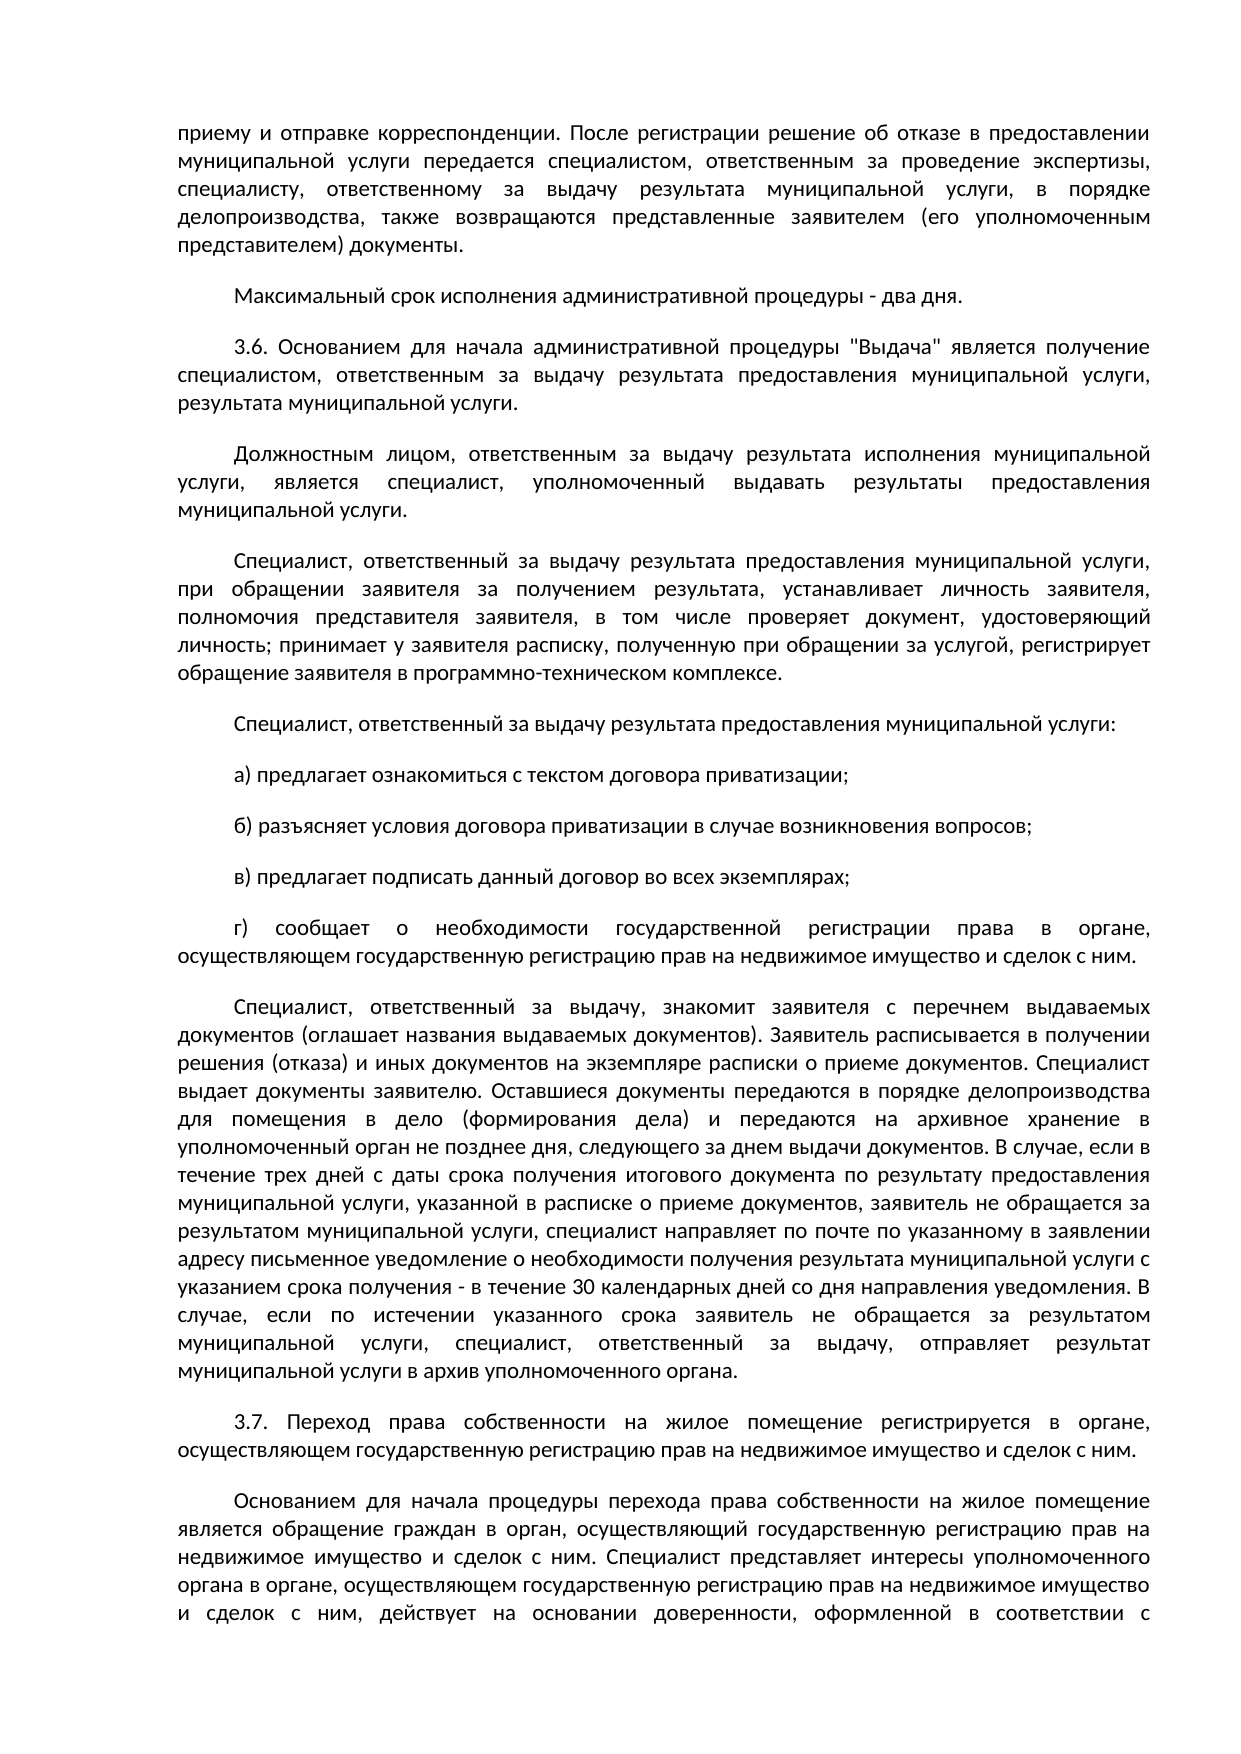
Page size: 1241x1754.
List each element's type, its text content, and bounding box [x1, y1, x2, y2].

text а) предлагает ознакомиться с текстом договора приватизации; [177, 760, 1152, 788]
text 3.7. Переход права собственности на жилое помещение регистрируется в органе, осуществляющем государственную регистрацию прав на недвижимое имущество и сделок с ним. [177, 1407, 1152, 1463]
text Специалист, ответственный за выдачу результата предоставления муниципальной услуги: [177, 709, 1152, 737]
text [177, 118, 1152, 258]
text б) разъясняет условия договора приватизации в случае возникновения вопросов; [177, 811, 1152, 839]
text 3.6. Основанием для начала административной процедуры "Выдача" является получение специалистом, ответственным за выдачу результата предоставления муниципальной услуги, результата муниципальной услуги. [177, 332, 1152, 416]
text Должностным лицом, ответственным за выдачу результата исполнения муниципальной услуги, является специалист, уполномоченный выдавать результаты предоставления муниципальной услуги. [177, 439, 1152, 523]
text Специалист, ответственный за выдачу, знакомит заявителя с перечнем выдаваемых документов (оглашает названия выдаваемых документов). Заявитель расписывается в получении решения (отказа) и иных документов на экземпляре расписки о приеме документов. Специалист выдает документы заявителю. Оставшиеся документы передаются в порядке делопроизводства для помещения в дело (формирования дела) и передаются на архивное хранение в уполномоченный орган не позднее дня, следующего за днем выдачи документов. В случае, если в течение трех дней с даты срока получения итогового документа по результату предоставления муниципальной услуги, указанной в расписке о приеме документов, заявитель не обращается за результатом муниципальной услуги, специалист направляет по почте по указанному в заявлении адресу письменное уведомление о необходимости получения результата муниципальной услуги с указанием срока получения - в течение 30 календарных дней со дня направления уведомления. В случае, если по истечении указанного срока заявитель не обращается за результатом муниципальной услуги, специалист, ответственный за выдачу, отправляет результат муниципальной услуги в архив уполномоченного органа. [177, 992, 1152, 1384]
text в) предлагает подписать данный договор во всех экземплярах; [177, 862, 1152, 890]
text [177, 1486, 1152, 1626]
text Специалист, ответственный за выдачу результата предоставления муниципальной услуги, при обращении заявителя за получением результата, устанавливает личность заявителя, полномочия представителя заявителя, в том числе проверяет документ, удостоверяющий личность; принимает у заявителя расписку, полученную при обращении за услугой, регистрирует обращение заявителя в программно-техническом комплексе. [177, 546, 1152, 686]
text Максимальный срок исполнения административной процедуры - два дня. [177, 281, 1152, 309]
text г) сообщает о необходимости государственной регистрации права в органе, осуществляющем государственную регистрацию прав на недвижимое имущество и сделок с ним. [177, 913, 1152, 969]
